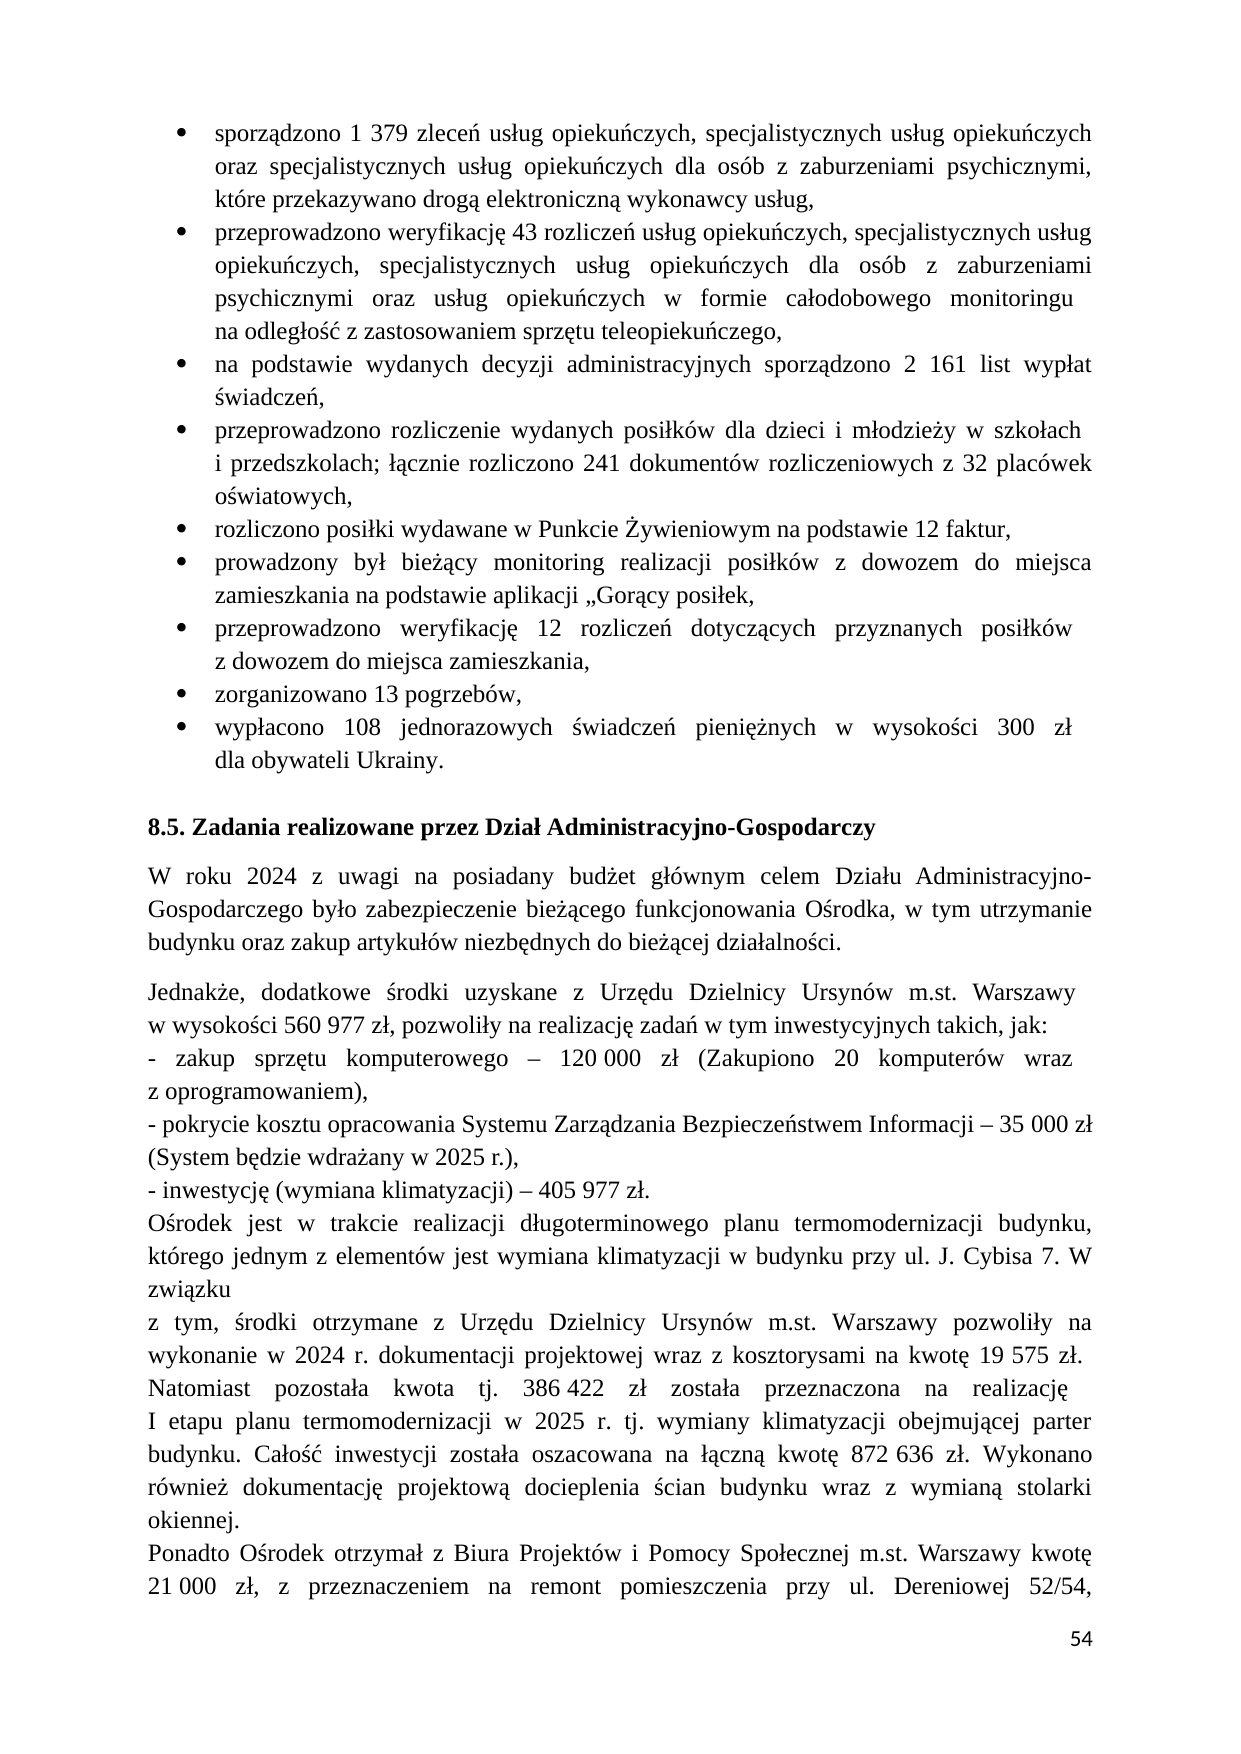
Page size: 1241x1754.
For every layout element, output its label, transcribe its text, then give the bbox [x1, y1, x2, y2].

list na podstawie wydanych decyzji administracyjnych sporządzono 2 161 list wypłat świadczeń, [177, 349, 1093, 411]
list wypłacono 108 jednorazowych świadczeń pieniężnych w wysokości 300 zł dla obywateli Ukrainy. [177, 712, 1093, 774]
text - zakup sprzętu komputerowego – 120 000 zł (Zakupiono 20 komputerów wraz z oprogramowaniem), [148, 1043, 1093, 1105]
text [148, 1538, 1093, 1600]
list prowadzony był bieżący monitoring realizacji posiłków z dowozem do miejsca zamieszkania na podstawie aplikacji „Gorący posiłek, [177, 547, 1093, 609]
subtitle 8.5. Zadania realizowane przez Dział Administracyjno-Gospodarczy [148, 812, 1093, 840]
text W roku 2024 z uwagi na posiadany budżet głównym celem Działu Administracyjno-Gospodarczego było zabezpieczenie bieżącego funkcjonowania Ośrodka, w tym utrzymanie budynku oraz zakup artykułów niezbędnych do bieżącej działalności. [148, 861, 1093, 956]
text Ośrodek jest w trakcie realizacji długoterminowego planu termomodernizacji budynku, którego jednym z elementów jest wymiana klimatyzacji w budynku przy ul. J. Cybisa 7. W związku z tym, środki otrzymane z Urzędu Dzielnicy Ursynów m.st. Warszawy pozwoliły na wykonanie w 2024 r. dokumentacji projektowej wraz z kosztorysami na kwotę 19 575 zł. Natomiast pozostała kwota tj. 386 422 zł została przeznaczona na realizację I etapu planu termomodernizacji w 2025 r. tj. wymiany klimatyzacji obejmującej parter budynku. Całość inwestycji została oszacowana na łączną kwotę 872 636 zł. Wykonano również dokumentację projektową docieplenia ścian budynku wraz z wymianą stolarki okiennej. [148, 1208, 1093, 1534]
list rozliczono posiłki wydawane w Punkcie Żywieniowym na podstawie 12 faktur, [177, 514, 1093, 543]
list sporządzono 1 379 zleceń usług opiekuńczych, specjalistycznych usług opiekuńczych oraz specjalistycznych usług opiekuńczych dla osób z zaburzeniami psychicznymi, które przekazywano drogą elektroniczną wykonawcy usług, [177, 118, 1093, 213]
text - pokrycie kosztu opracowania Systemu Zarządzania Bezpieczeństwem Informacji – 35 000 zł (System będzie wdrażany w 2025 r.), [148, 1109, 1093, 1171]
list przeprowadzono rozliczenie wydanych posiłków dla dzieci i młodzieży w szkołach i przedszkolach; łącznie rozliczono 241 dokumentów rozliczeniowych z 32 placówek oświatowych, [177, 415, 1093, 510]
text Jednakże, dodatkowe środki uzyskane z Urzędu Dzielnicy Ursynów m.st. Warszawy w wysokości 560 977 zł, pozwoliły na realizację zadań w tym inwestycyjnych takich, jak: [148, 977, 1093, 1039]
list przeprowadzono weryfikację 43 rozliczeń usług opiekuńczych, specjalistycznych usług opiekuńczych, specjalistycznych usług opiekuńczych dla osób z zaburzeniami psychicznymi oraz usług opiekuńczych w formie całodobowego monitoringu na odległość z zastosowaniem sprzętu teleopiekuńczego, [177, 217, 1093, 345]
text - inwestycję (wymiana klimatyzacji) – 405 977 zł. [148, 1175, 1093, 1204]
list przeprowadzono weryfikację 12 rozliczeń dotyczących przyznanych posiłków z dowozem do miejsca zamieszkania, [177, 613, 1093, 675]
list zorganizowano 13 pogrzebów, [177, 679, 1093, 708]
